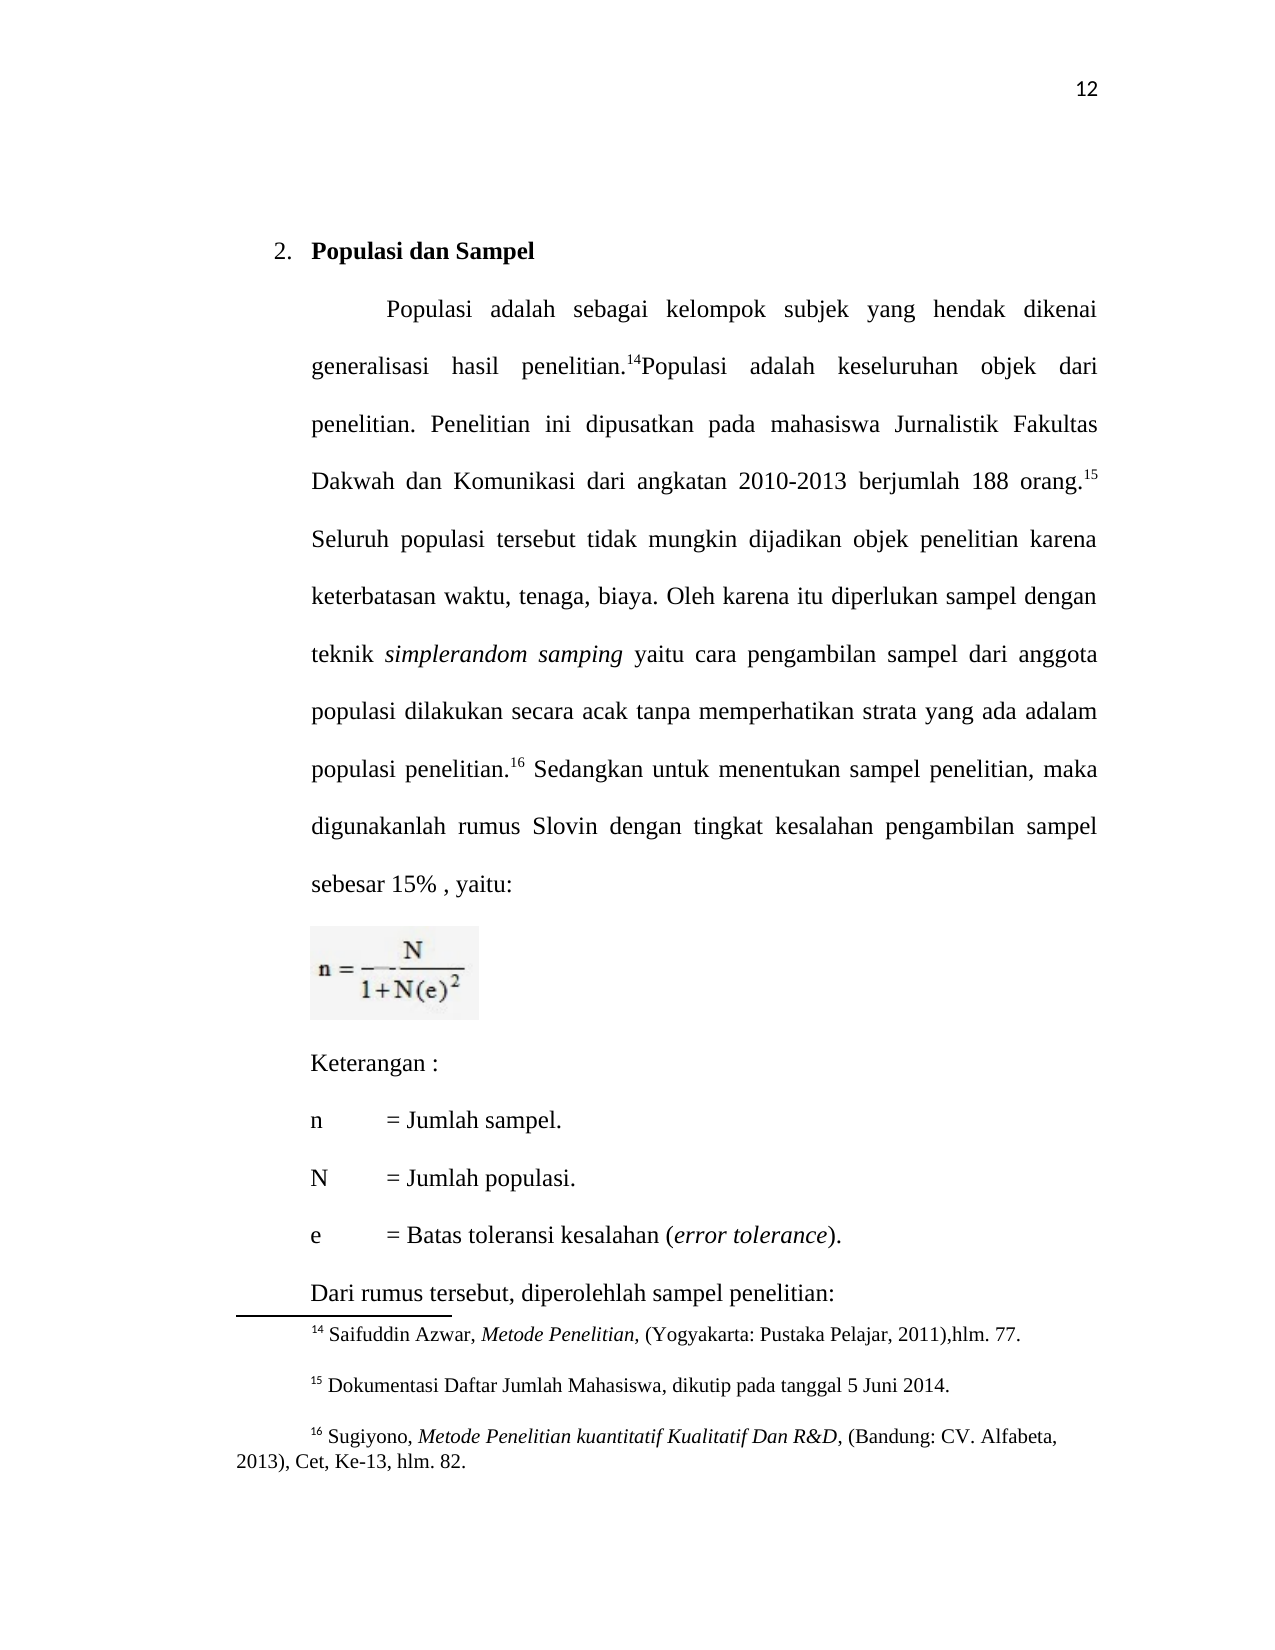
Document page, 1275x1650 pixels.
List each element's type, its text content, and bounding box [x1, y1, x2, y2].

text n = Jumlah sampel. [236, 1106, 1098, 1134]
list Populasi adalah sebagai kelompok subjek yang hendak dikenai generalisasi hasil penelitian.Populasi adalah keseluruhan objek dari penelitian. Penelitian ini dipusatkan pada mahasiswa Jurnalistik Fakultas Dakwah dan Komunikasi dari angkatan 2010-2013 berjumlah 188 orang. Seluruh populasi tersebut tidak mungkin dijadikan objek penelitian karena keterbatasan waktu, tenaga, biaya. Oleh karena itu diperlukan sampel dengan teknik simplerandom samping yaitu cara pengambilan sampel dari anggota populasi dilakukan secara acak tanpa memperhatikan strata yang ada adalam populasi penelitian. Sedangkan untuk menentukan sampel penelitian, maka digunakanlah rumus Slovin dengan tingkat kesalahan pengambilan sampel sebesar 15% , yaitu: [311, 294, 1098, 897]
text e = Batas toleransi kesalahan (error tolerance). [236, 1221, 1098, 1249]
picture [310, 926, 479, 1020]
text Dari rumus tersebut, diperolehlah sampel penelitian: [236, 1278, 1098, 1307]
text Keterangan : [236, 1048, 1098, 1077]
list Populasi dan Sampel [274, 236, 1098, 265]
text N = Jumlah populasi. [236, 1163, 1098, 1192]
